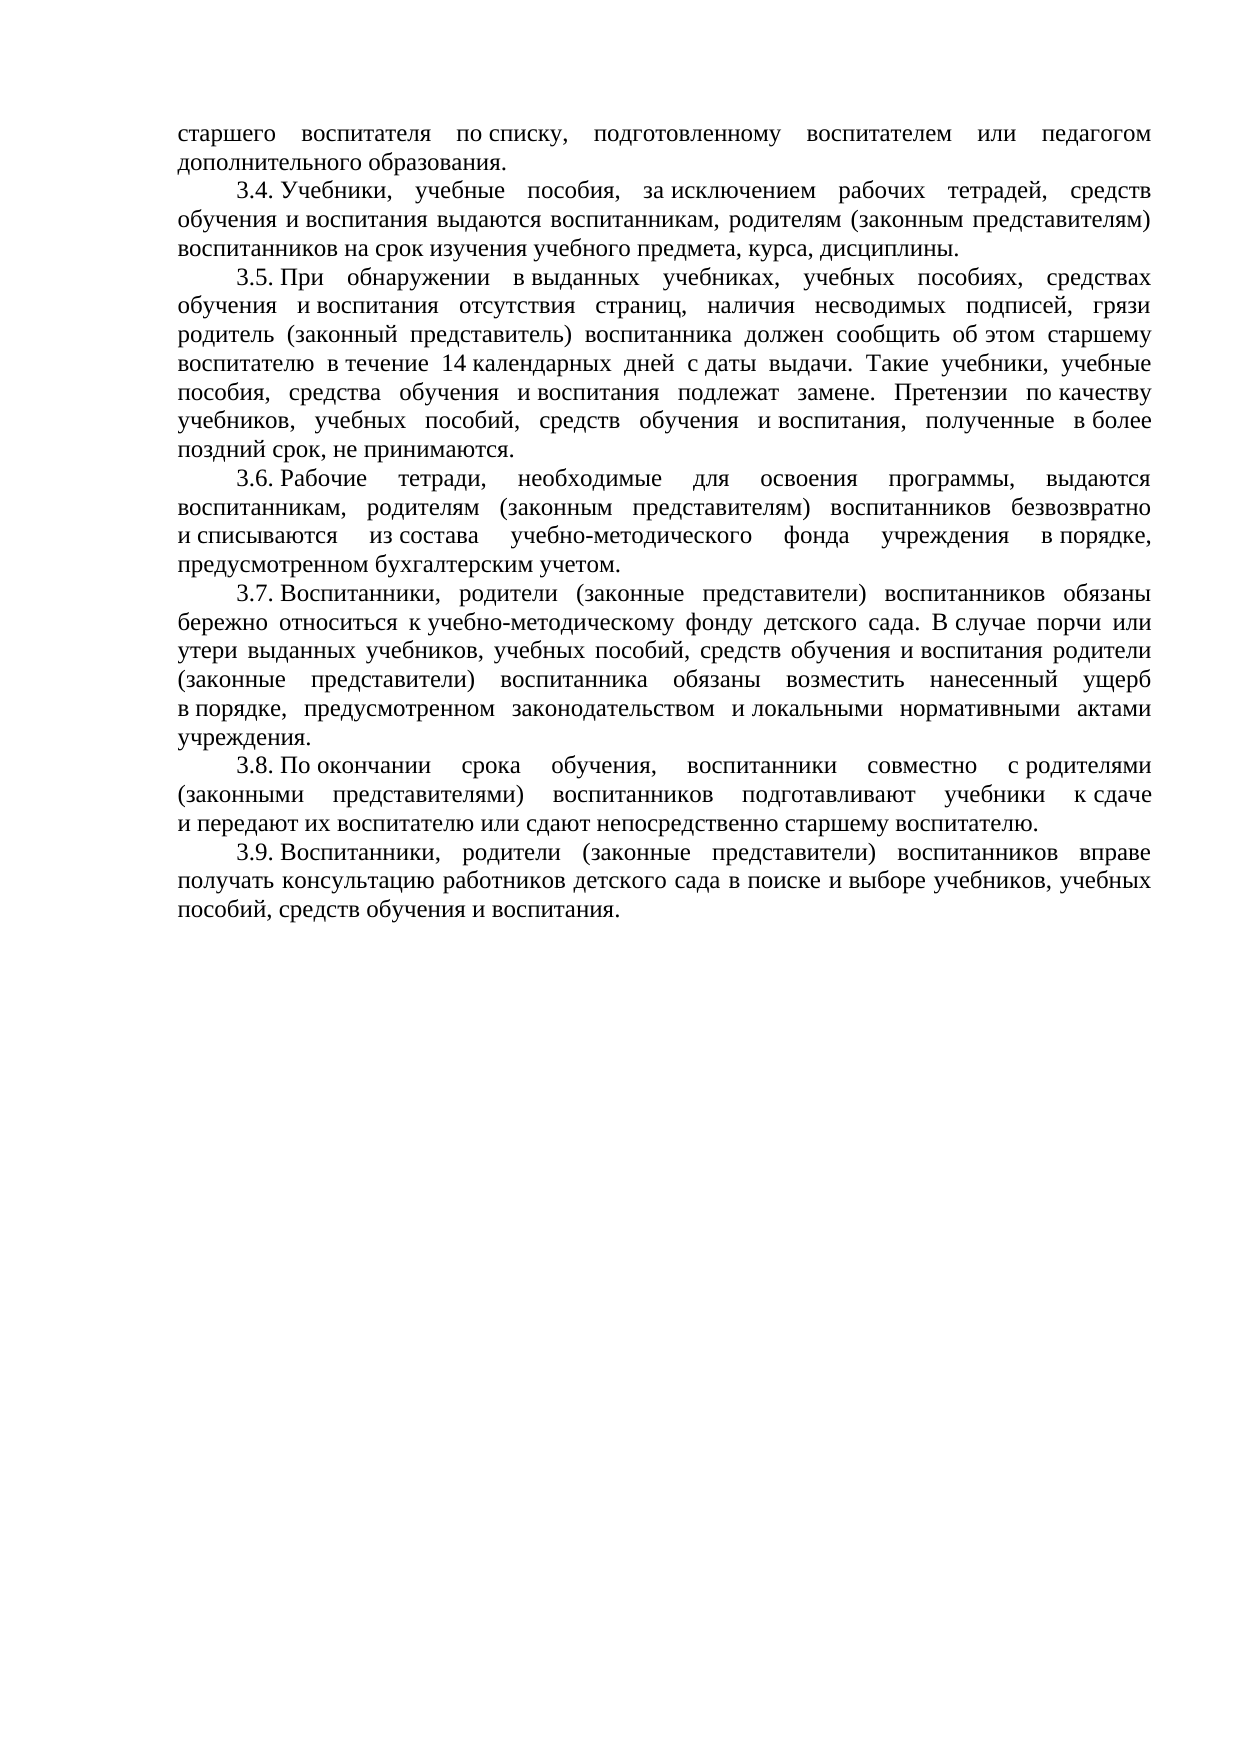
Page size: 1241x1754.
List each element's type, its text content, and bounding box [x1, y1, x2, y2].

text 3.8. По окончании срока обучения, воспитанники совместно с родителями (законными представителями) воспитанников подготавливают учебники к сдаче и передают их воспитателю или сдают непосредственно старшему воспитателю. [177, 751, 1152, 837]
text 3.4. Учебники, учебные пособия, за исключением рабочих тетрадей, средств обучения и воспитания выдаются воспитанникам, родителям (законным представителям) воспитанников на срок изучения учебного предмета, курса, дисциплины. [177, 176, 1152, 262]
text 3.5. При обнаружении в выданных учебниках, учебных пособиях, средствах обучения и воспитания отсутствия страниц, наличия несводимых подписей, грязи родитель (законный представитель) воспитанника должен сообщить об этом старшему воспитателю в течение 14 календарных дней с даты выдачи. Такие учебники, учебные пособия, средства обучения и воспитания подлежат замене. Претензии по качеству учебников, учебных пособий, средств обучения и воспитания, полученные в более поздний срок, не принимаются. [177, 262, 1152, 463]
text 3.6. Рабочие тетради, необходимые для освоения программы, выдаются воспитанникам, родителям (законным представителям) воспитанников безвозвратно и списываются из состава учебно-методического фонда учреждения в порядке, предусмотренном бухгалтерским учетом. [177, 463, 1152, 578]
text 3.7. Воспитанники, родители (законные представители) воспитанников обязаны бережно относиться к учебно-методическому фонду детского сада. В случае порчи или утери выданных учебников, учебных пособий, средств обучения и воспитания родители (законные представители) воспитанника обязаны возместить нанесенный ущерб в порядке, предусмотренном законодательством и локальными нормативными актами учреждения. [177, 578, 1152, 751]
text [177, 118, 1152, 176]
text 3.9. Воспитанники, родители (законные представители) воспитанников вправе получать консультацию работников детского сада в поиске и выборе учебников, учебных пособий, средств обучения и воспитания. [177, 837, 1152, 923]
